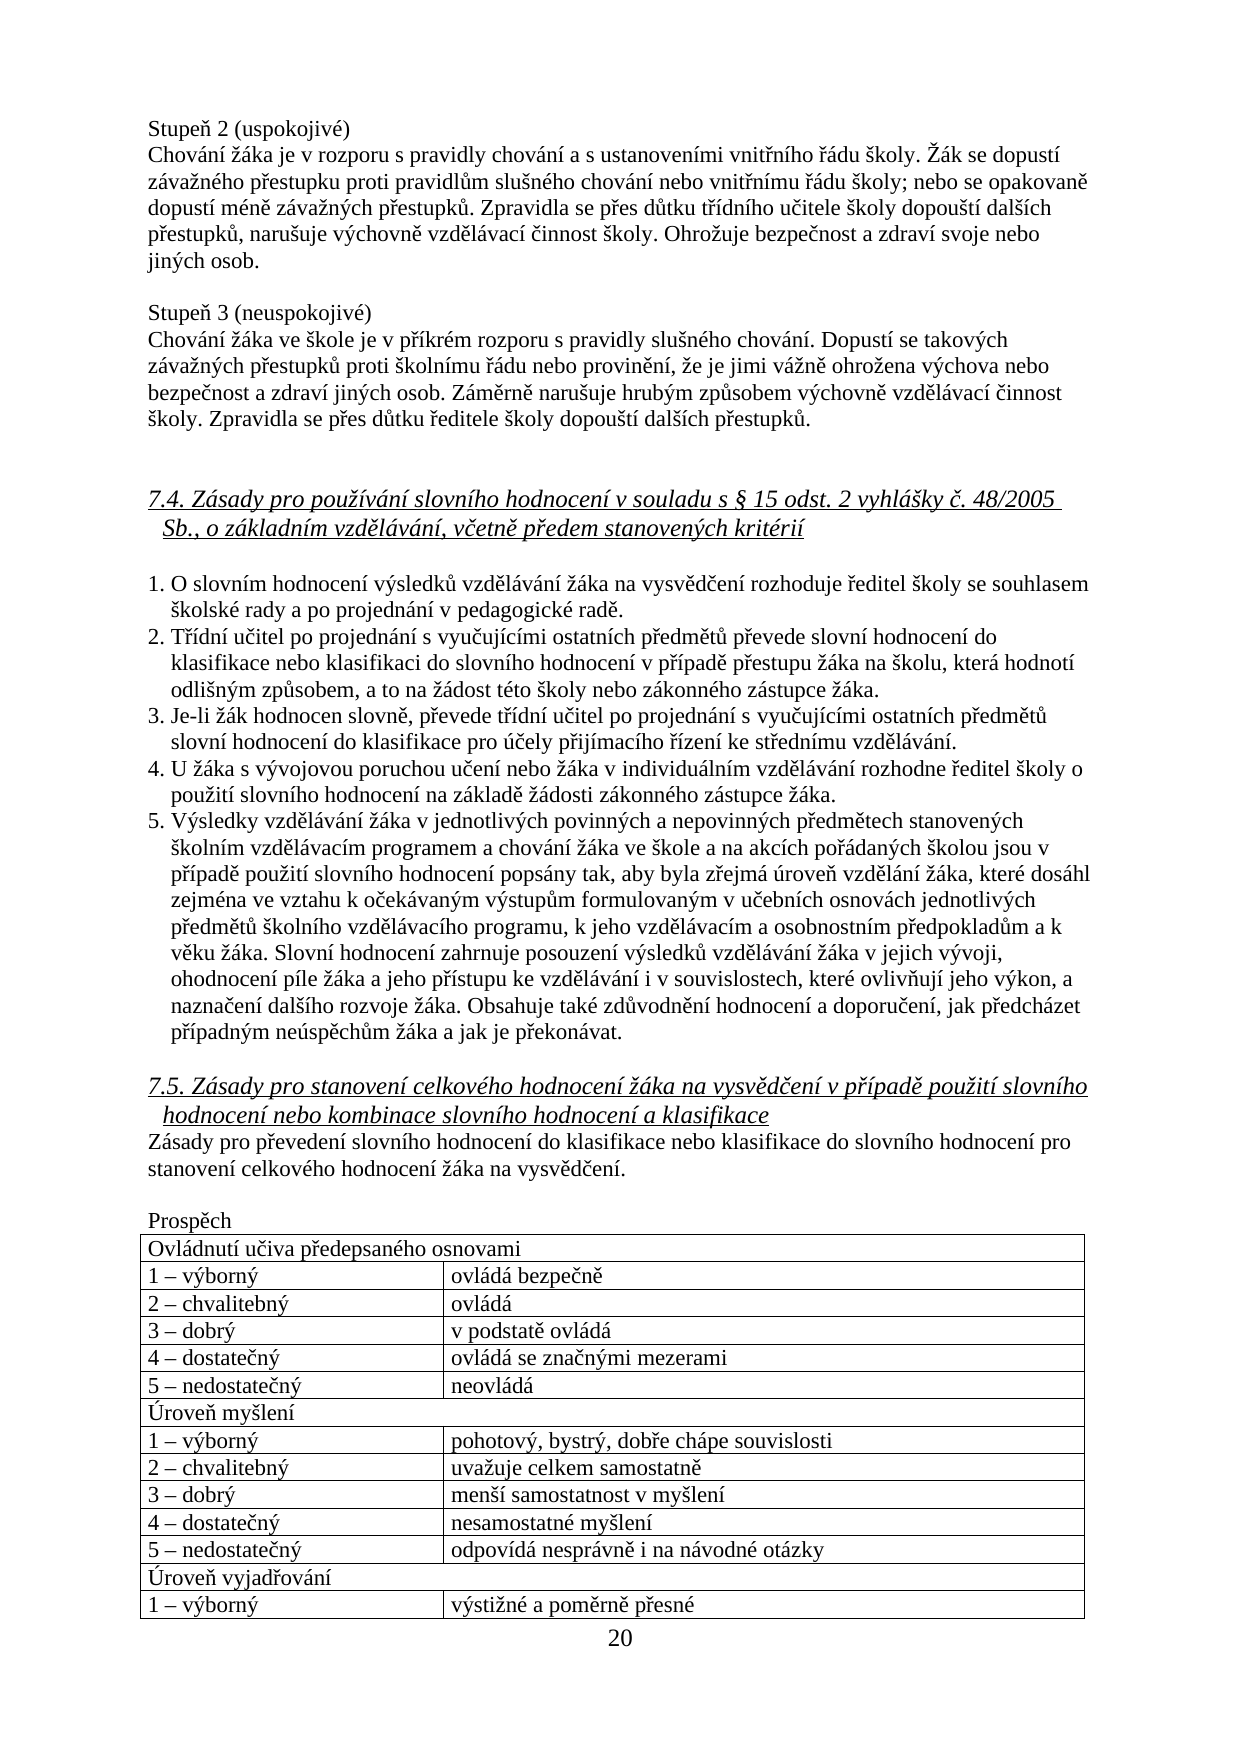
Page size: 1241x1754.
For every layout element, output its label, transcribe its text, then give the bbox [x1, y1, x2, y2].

text 2. Třídní učitel po projednání s vyučujícími ostatních předmětů převede slovní hodnocení do [148, 623, 1093, 649]
table_cell 1 – výborný [141, 1427, 443, 1453]
text Zásady pro převedení slovního hodnocení do klasifikace nebo klasifikace do slovního hodnocení pro stanovení celkového hodnocení žáka na vysvědčení. [148, 1128, 1093, 1181]
text případným neúspěchům žáka a jak je překonávat. [148, 1018, 1093, 1044]
text odlišným způsobem, a to na žádost této školy nebo zákonného zástupce žáka. [148, 676, 1093, 702]
table_cell výstižné a poměrně přesné [444, 1591, 1084, 1617]
text školské rady a po projednání v pedagogické radě. [148, 597, 1093, 623]
table_cell uvažuje celkem samostatně [444, 1454, 1084, 1480]
table_cell 4 – dostatečný [141, 1345, 443, 1371]
table_cell ovládá bezpečně [444, 1262, 1084, 1289]
table_header Ovládnutí učiva předepsaného osnovami [141, 1235, 1084, 1261]
table_cell Úroveň myšlení [141, 1399, 1084, 1426]
text naznačení dalšího rozvoje žáka. Obsahuje také zdůvodnění hodnocení a doporučení, jak předcházet [148, 992, 1093, 1018]
table_cell neovládá [444, 1372, 1084, 1398]
table_cell 5 – nedostatečný [141, 1536, 443, 1563]
table_cell nesamostatné myšlení [444, 1509, 1084, 1535]
text použití slovního hodnocení na základě žádosti zákonného zástupce žáka. [148, 781, 1093, 807]
text 4. U žáka s vývojovou poruchou učení nebo žáka v individuálním vzdělávání rozhodne ředitel školy o [148, 755, 1093, 781]
text Stupeň 2 (uspokojivé) [148, 115, 1093, 141]
table_cell Úroveň vyjadřování [141, 1564, 1084, 1590]
text věku žáka. Slovní hodnocení zahrnuje posouzení výsledků vzdělávání žáka v jejich vývoji, [148, 939, 1093, 966]
table_cell 1 – výborný [141, 1591, 443, 1617]
text slovní hodnocení do klasifikace pro účely přijímacího řízení ke střednímu vzdělávání. [148, 728, 1093, 755]
text zejména ve vztahu k očekávaným výstupům formulovaným v učebních osnovách jednotlivých [148, 886, 1093, 913]
table_cell menší samostatnost v myšlení [444, 1481, 1084, 1508]
text 5. Výsledky vzdělávání žáka v jednotlivých povinných a nepovinných předmětech stanovených [148, 807, 1093, 834]
table_cell pohotový, bystrý, dobře chápe souvislosti [444, 1427, 1084, 1453]
text klasifikace nebo klasifikaci do slovního hodnocení v případě přestupu žáka na školu, která hodnotí [148, 649, 1093, 676]
text Chování žáka ve škole je v příkrém rozporu s pravidly slušného chování. Dopustí se takových závažných přestupků proti školnímu řádu nebo provinění, že je jimi vážně ohrožena výchova nebo bezpečnost a zdraví jiných osob. Záměrně narušuje hrubým způsobem výchovně vzdělávací činnost školy. Zpravidla se přes důtku ředitele školy dopouští dalších přestupků. [148, 326, 1093, 431]
text případě použití slovního hodnocení popsány tak, aby byla zřejmá úroveň vzdělání žáka, které dosáhl [148, 860, 1093, 886]
text 7.4. Zásady pro používání slovního hodnocení v souladu s § 15 odst. 2 vyhlášky č. 48/2005 Sb., o základním vzdělávání, včetně předem stanovených kritérií [148, 484, 1093, 541]
table_cell 3 – dobrý [141, 1481, 443, 1508]
table_cell 2 – chvalitebný [141, 1290, 443, 1316]
table_cell 1 – výborný [141, 1262, 443, 1289]
table_cell 3 – dobrý [141, 1317, 443, 1343]
table_cell ovládá se značnými mezerami [444, 1345, 1084, 1371]
text Stupeň 3 (neuspokojivé) [148, 299, 1093, 326]
text 3. Je-li žák hodnocen slovně, převede třídní učitel po projednání s vyučujícími ostatních předmětů [148, 702, 1093, 728]
table_cell ovládá [444, 1290, 1084, 1316]
table_cell 4 – dostatečný [141, 1509, 443, 1535]
text školním vzdělávacím programem a chování žáka ve škole a na akcích pořádaných školou jsou v [148, 834, 1093, 860]
text 1. O slovním hodnocení výsledků vzdělávání žáka na vysvědčení rozhoduje ředitel školy se souhlasem [148, 570, 1093, 597]
table_cell 2 – chvalitebný [141, 1454, 443, 1480]
table_cell 5 – nedostatečný [141, 1372, 443, 1398]
table_cell odpovídá nesprávně i na návodné otázky [444, 1536, 1084, 1563]
text Chování žáka je v rozporu s pravidly chování a s ustanoveními vnitřního řádu školy. Žák se dopustí závažného přestupku proti pravidlům slušného chování nebo vnitřnímu řádu školy; nebo se opakovaně dopustí méně závažných přestupků. Zpravidla se přes důtku třídního učitele školy dopouští dalších přestupků, narušuje výchovně vzdělávací činnost školy. Ohrožuje bezpečnost a zdraví svoje nebo jiných osob. [148, 141, 1093, 273]
text Prospěch [148, 1207, 1093, 1234]
text předmětů školního vzdělávacího programu, k jeho vzdělávacím a osobnostním předpokladům a k [148, 913, 1093, 939]
text 7.5. Zásady pro stanovení celkového hodnocení žáka na vysvědčení v případě použití slovního hodnocení nebo kombinace slovního hodnocení a klasifikace [148, 1071, 1093, 1128]
table_cell v podstatě ovládá [444, 1317, 1084, 1343]
text ohodnocení píle žáka a jeho přístupu ke vzdělávání i v souvislostech, které ovlivňují jeho výkon, a [148, 966, 1093, 992]
